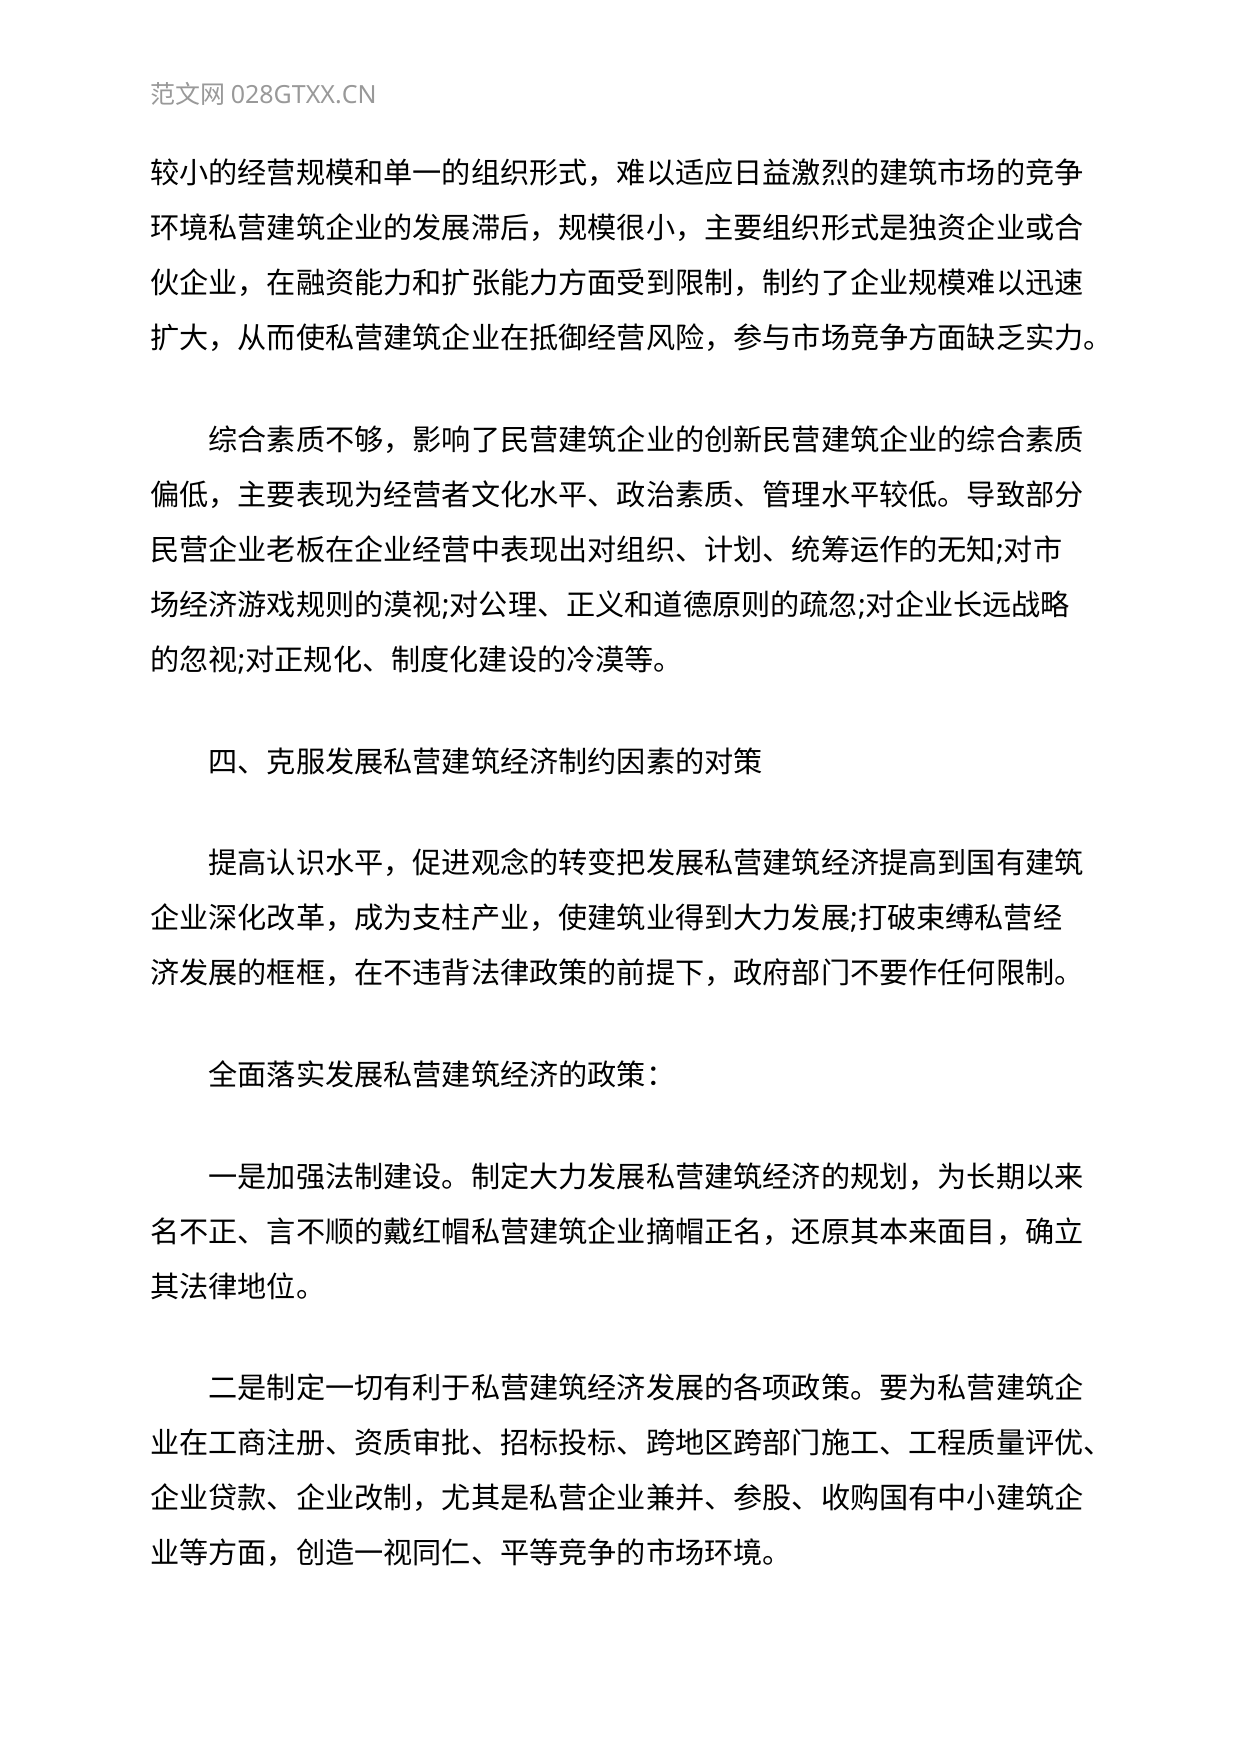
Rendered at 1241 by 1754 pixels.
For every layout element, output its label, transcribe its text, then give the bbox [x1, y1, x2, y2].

text 二是制定一切有利于私营建筑经济发展的各项政策。要为私营建筑企业在工商注册、资质审批、招标投标、跨地区跨部门施工、工程质量评优、企业贷款、企业改制，尤其是私营企业兼并、参股、收购国有中小建筑企业等方面，创造一视同仁、平等竞争的市场环境。 [150, 1365, 1090, 1572]
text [150, 150, 1090, 357]
text 全面落实发展私营建筑经济的政策： [150, 1052, 1090, 1094]
text 综合素质不够，影响了民营建筑企业的创新民营建筑企业的综合素质偏低，主要表现为经营者文化水平、政治素质、管理水平较低。导致部分民营企业老板在企业经营中表现出对组织、计划、统筹运作的无知;对市场经济游戏规则的漠视;对公理、正义和道德原则的疏忽;对企业长远战略的忽视;对正规化、制度化建设的冷漠等。 [150, 416, 1090, 679]
text 提高认识水平，促进观念的转变把发展私营建筑经济提高到国有建筑企业深化改革，成为支柱产业，使建筑业得到大力发展;打破束缚私营经济发展的框框，在不违背法律政策的前提下，政府部门不要作任何限制。 [150, 840, 1090, 992]
text 四、克服发展私营建筑经济制约因素的对策 [150, 738, 1090, 781]
text 一是加强法制建设。制定大力发展私营建筑经济的规划，为长期以来名不正、言不顺的戴红帽私营建筑企业摘帽正名，还原其本来面目，确立其法律地位。 [150, 1153, 1090, 1306]
